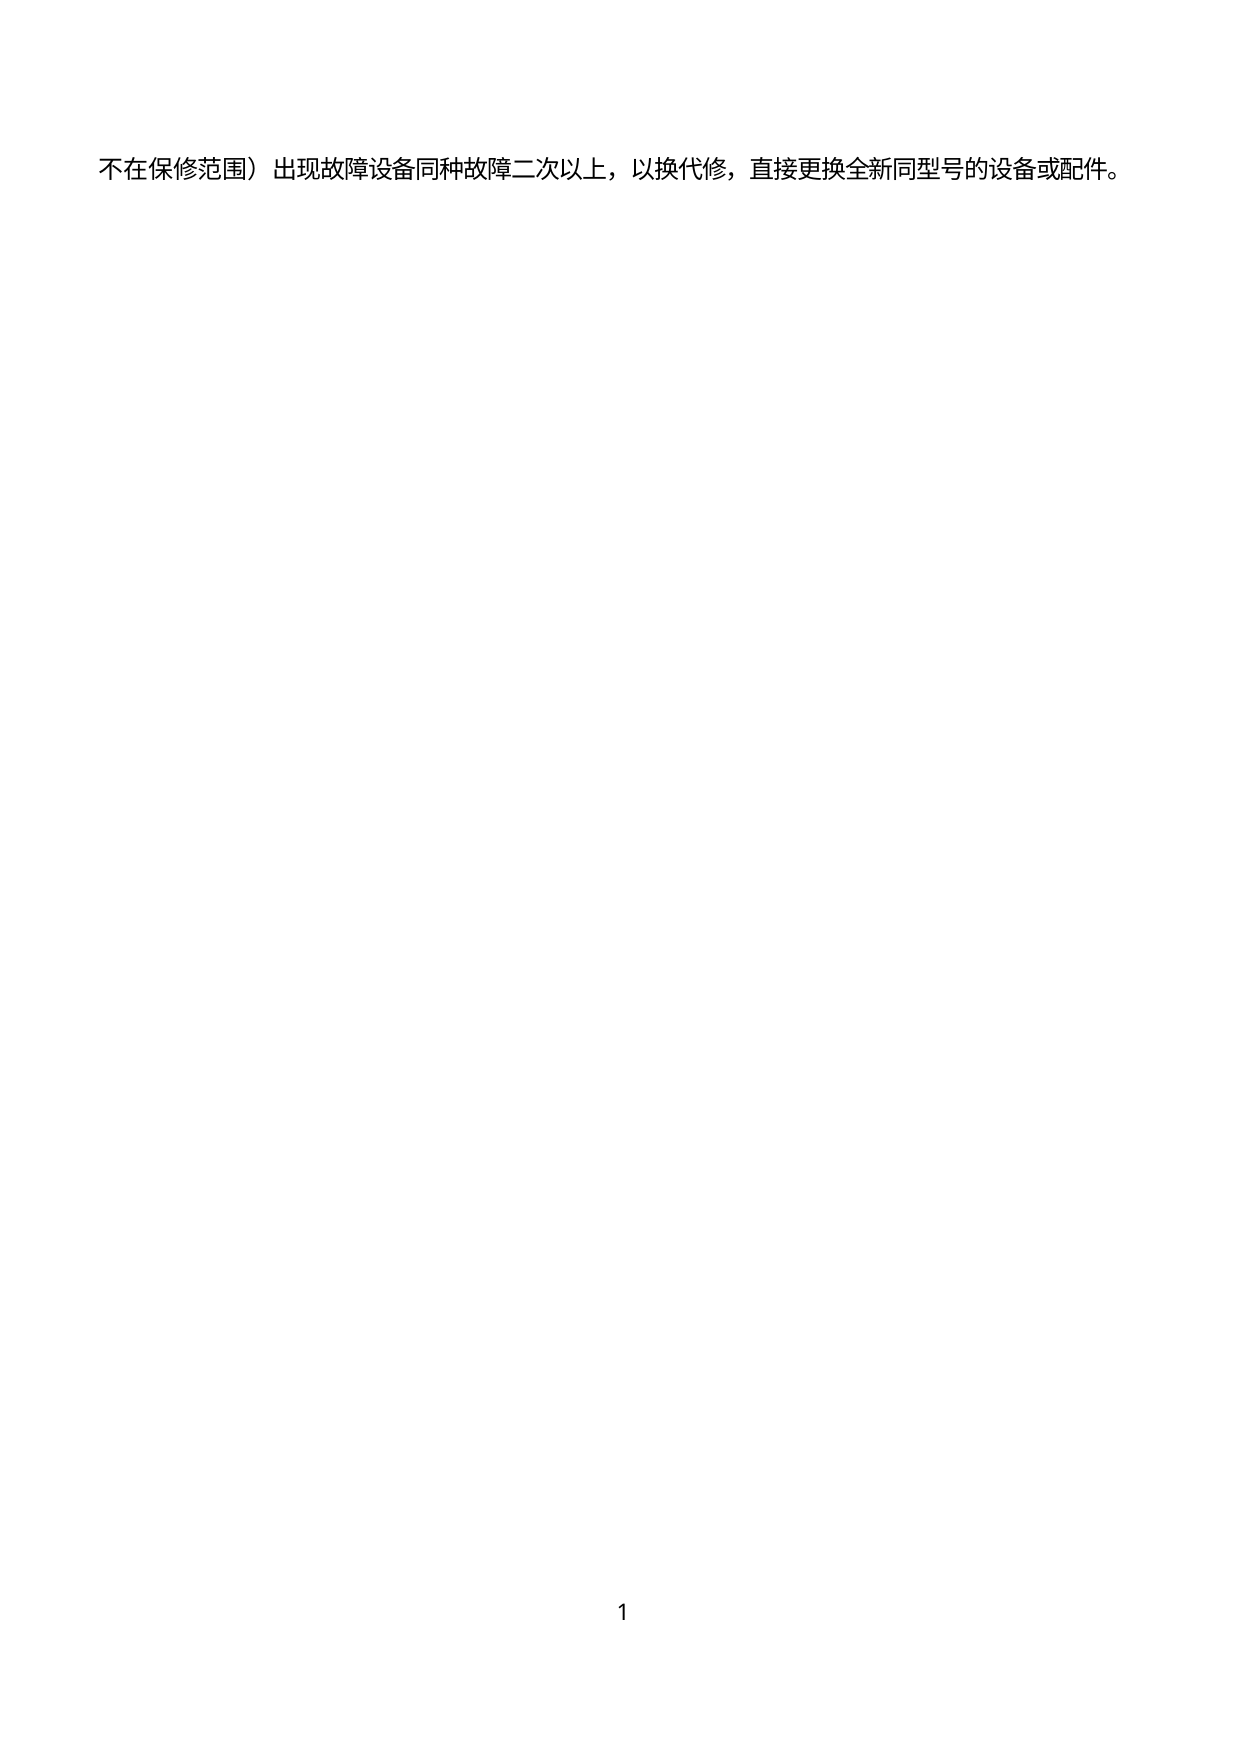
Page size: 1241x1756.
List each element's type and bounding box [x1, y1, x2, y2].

text [98, 150, 1161, 186]
